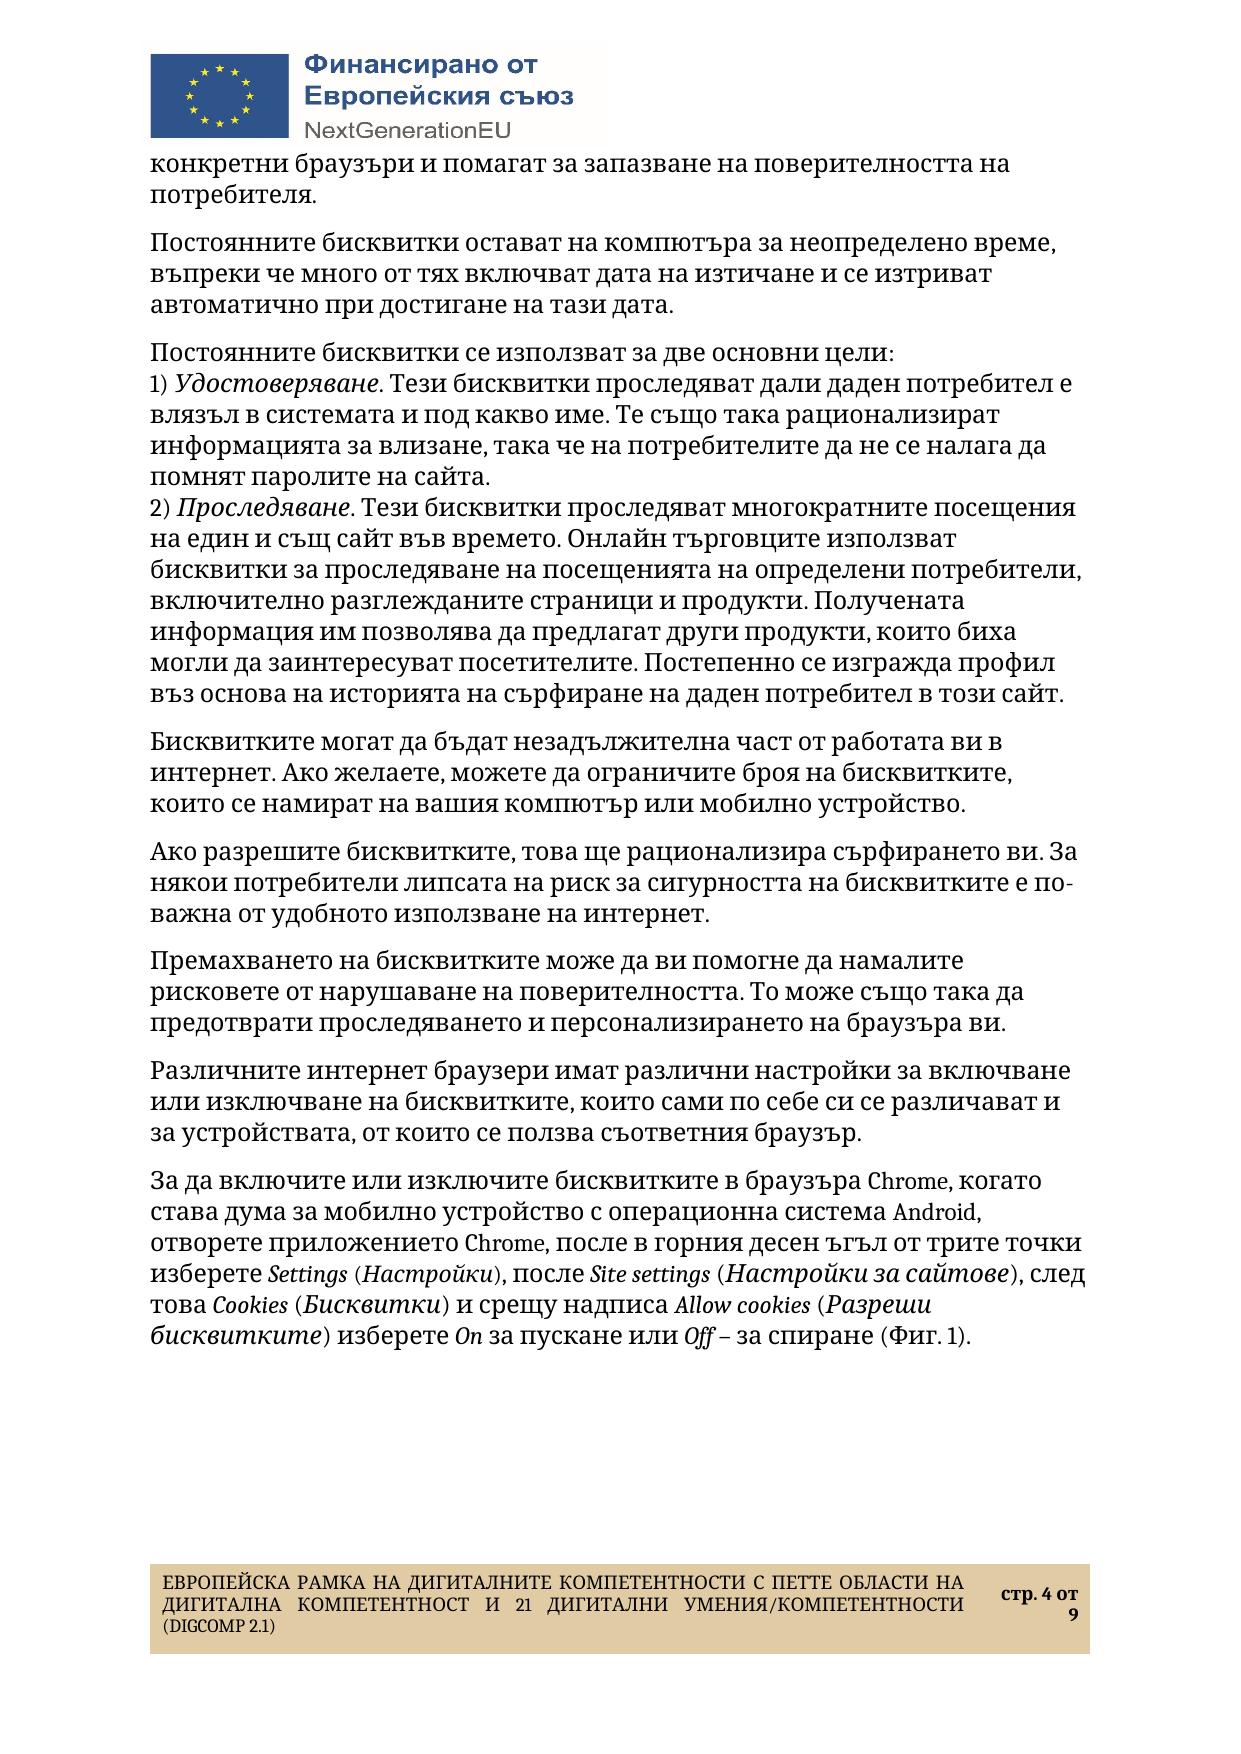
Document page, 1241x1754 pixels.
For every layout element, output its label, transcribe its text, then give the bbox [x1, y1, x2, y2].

text Бисквитките могат да бъдат незадължителна част от работата ви в интернет. Ако желаете, можете да ограничите броя на бисквитките, които се намират на вашия компютър или мобилно устройство. [150, 728, 1090, 818]
text Премахването на бисквитките може да ви помогне да намалите рисковете от нарушаване на поверителността. То може също така да предотврати проследяването и персонализирането на браузъра ви. [150, 947, 1090, 1038]
text Различните интернет браузери имат различни настройки за включване или изключване на бисквитките, които сами по себе си се различават и за устройствата, от които се ползва съответния браузър. [150, 1057, 1090, 1148]
picture [140, 40, 609, 147]
text Постоянните бисквитки се използват за две основни цели: 1) Удостоверяване. Тези бисквитки проследяват дали даден потребител е влязъл в системата и под какво име. Те също така рационализират информацията за влизане, така че на потребителите да не се налага да помнят паролите на сайта. 2) Проследяване. Тези бисквитки проследяват многократните посещения на един и същ сайт във времето. Онлайн търговците използват бисквитки за проследяване на посещенията на определени потребители, включително разглежданите страници и продукти. Получената информация им позволява да предлагат други продукти, които биха могли да заинтересуват посетителите. Постепенно се изгражда профил въз основа на историята на сърфиране на даден потребител в този сайт. [150, 338, 1090, 709]
text Постоянните бисквитки остават на компютъра за неопределено време, въпреки че много от тях включват дата на изтичане и се изтриват автоматично при достигане на тази дата. [150, 229, 1090, 319]
text Ако разрешите бисквитките, това ще рационализира сърфирането ви. За някои потребители липсата на риск за сигурността на бисквитките е по-важна от удобното използване на интернет. [150, 837, 1090, 928]
text За да включите или изключите бисквитките в браузъра Chrome, когато става дума за мобилно устройство с операционна система Android, отворете приложението Chrome, после в горния десен ъгъл от трите точки изберете Settings (Настройки), после Site settings (Настройки за сайтове), след това Cookies (Бисквитки) и срещу надписа Allow cookies (Разреши бисквитките) изберете On за пускане или Off – за спиране (Фиг. 1). [150, 1167, 1090, 1351]
